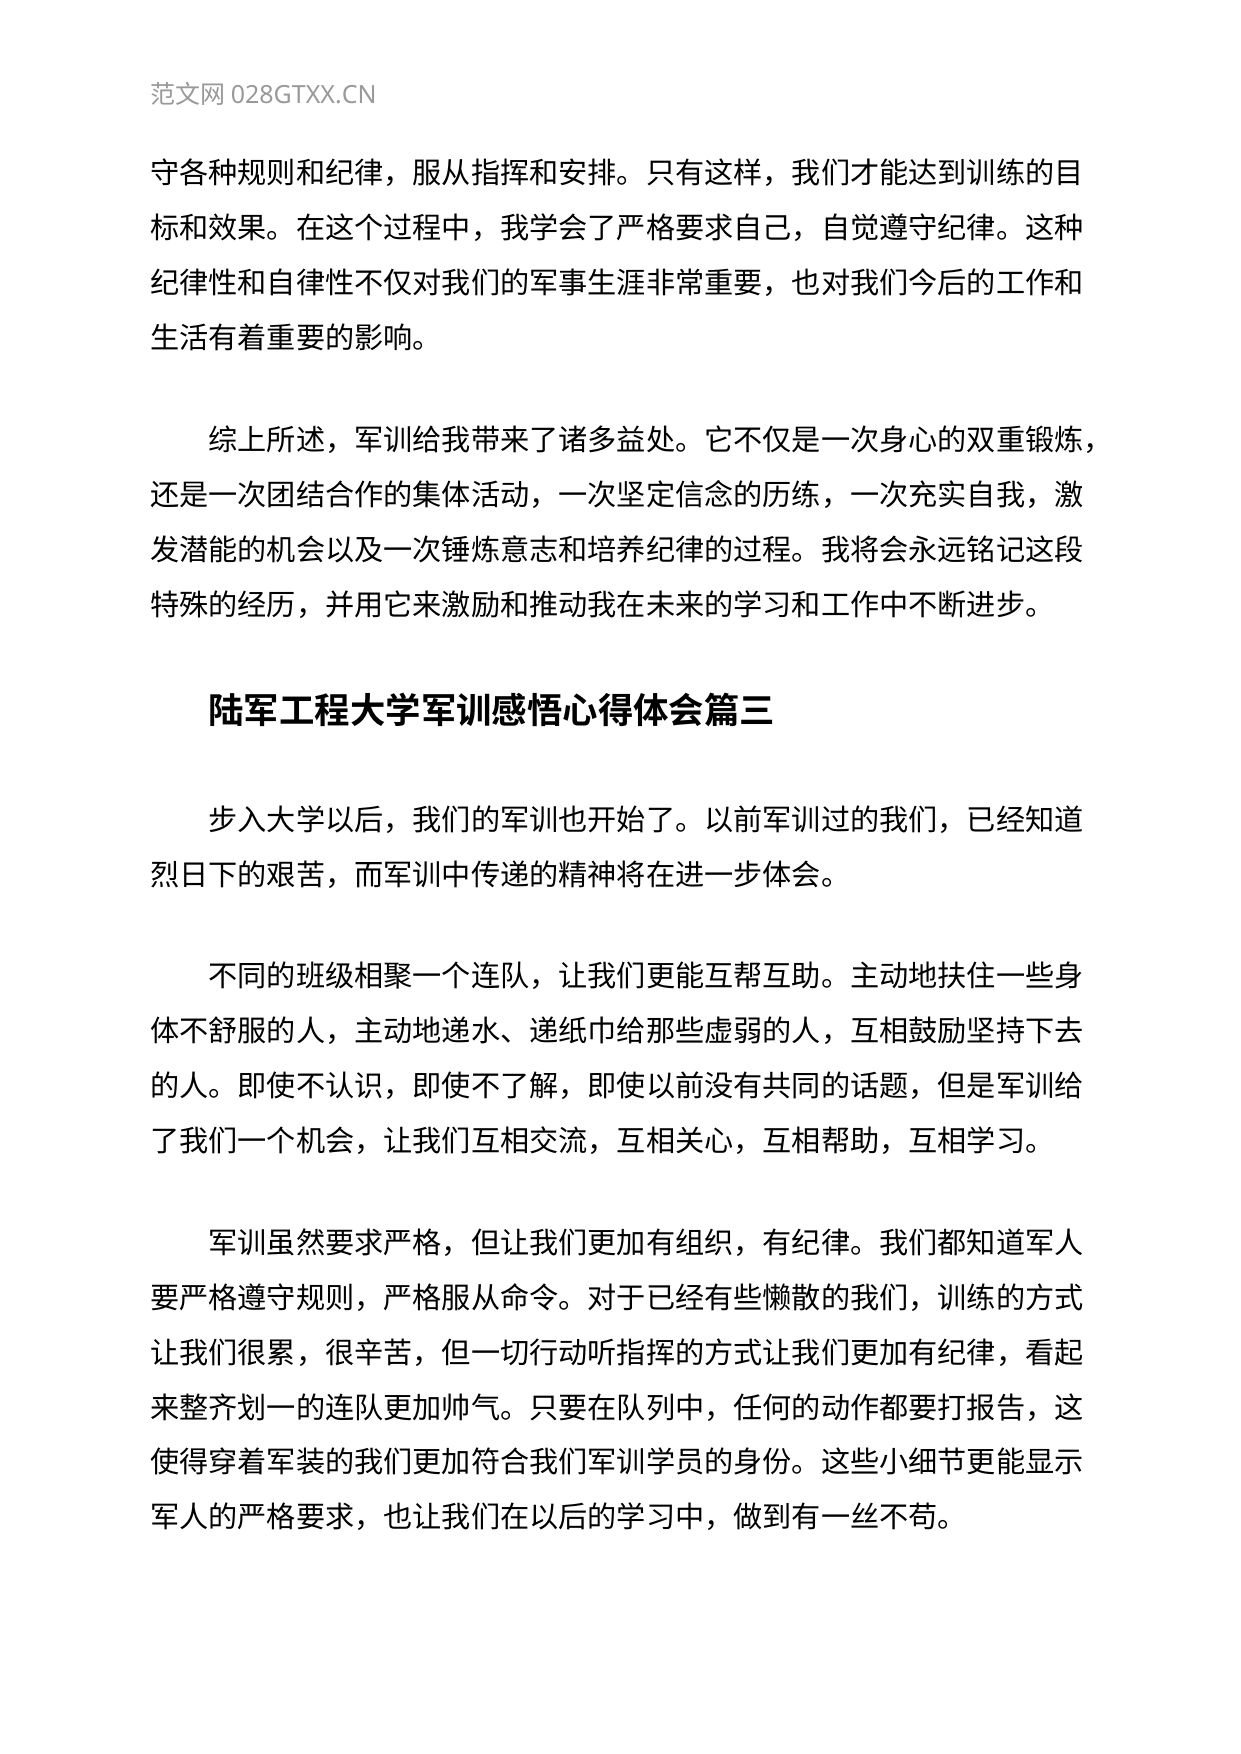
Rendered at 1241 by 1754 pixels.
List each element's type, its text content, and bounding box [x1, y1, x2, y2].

text 军训虽然要求严格，但让我们更加有组织，有纪律。我们都知道军人要严格遵守规则，严格服从命令。对于已经有些懒散的我们，训练的方式让我们很累，很辛苦，但一切行动听指挥的方式让我们更加有纪律，看起来整齐划一的连队更加帅气。只要在队列中，任何的动作都要打报告，这使得穿着军装的我们更加符合我们军训学员的身份。这些小细节更能显示军人的严格要求，也让我们在以后的学习中，做到有一丝不苟。 [150, 1219, 1090, 1536]
text 综上所述，军训给我带来了诸多益处。它不仅是一次身心的双重锻炼，还是一次团结合作的集体活动，一次坚定信念的历练，一次充实自我，激发潜能的机会以及一次锤炼意志和培养纪律的过程。我将会永远铭记这段特殊的经历，并用它来激励和推动我在未来的学习和工作中不断进步。 [150, 416, 1090, 623]
text 不同的班级相聚一个连队，让我们更能互帮互助。主动地扶住一些身体不舒服的人，主动地递水、递纸巾给那些虚弱的人，互相鼓励坚持下去的人。即使不认识，即使不了解，即使以前没有共同的话题，但是军训给了我们一个机会，让我们互相交流，互相关心，互相帮助，互相学习。 [150, 953, 1090, 1160]
text 陆军工程大学军训感悟心得体会篇三 [150, 683, 1090, 734]
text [150, 150, 1090, 357]
text 步入大学以后，我们的军训也开始了。以前军训过的我们，已经知道烈日下的艰苦，而军训中传递的精神将在进一步体会。 [150, 796, 1090, 893]
